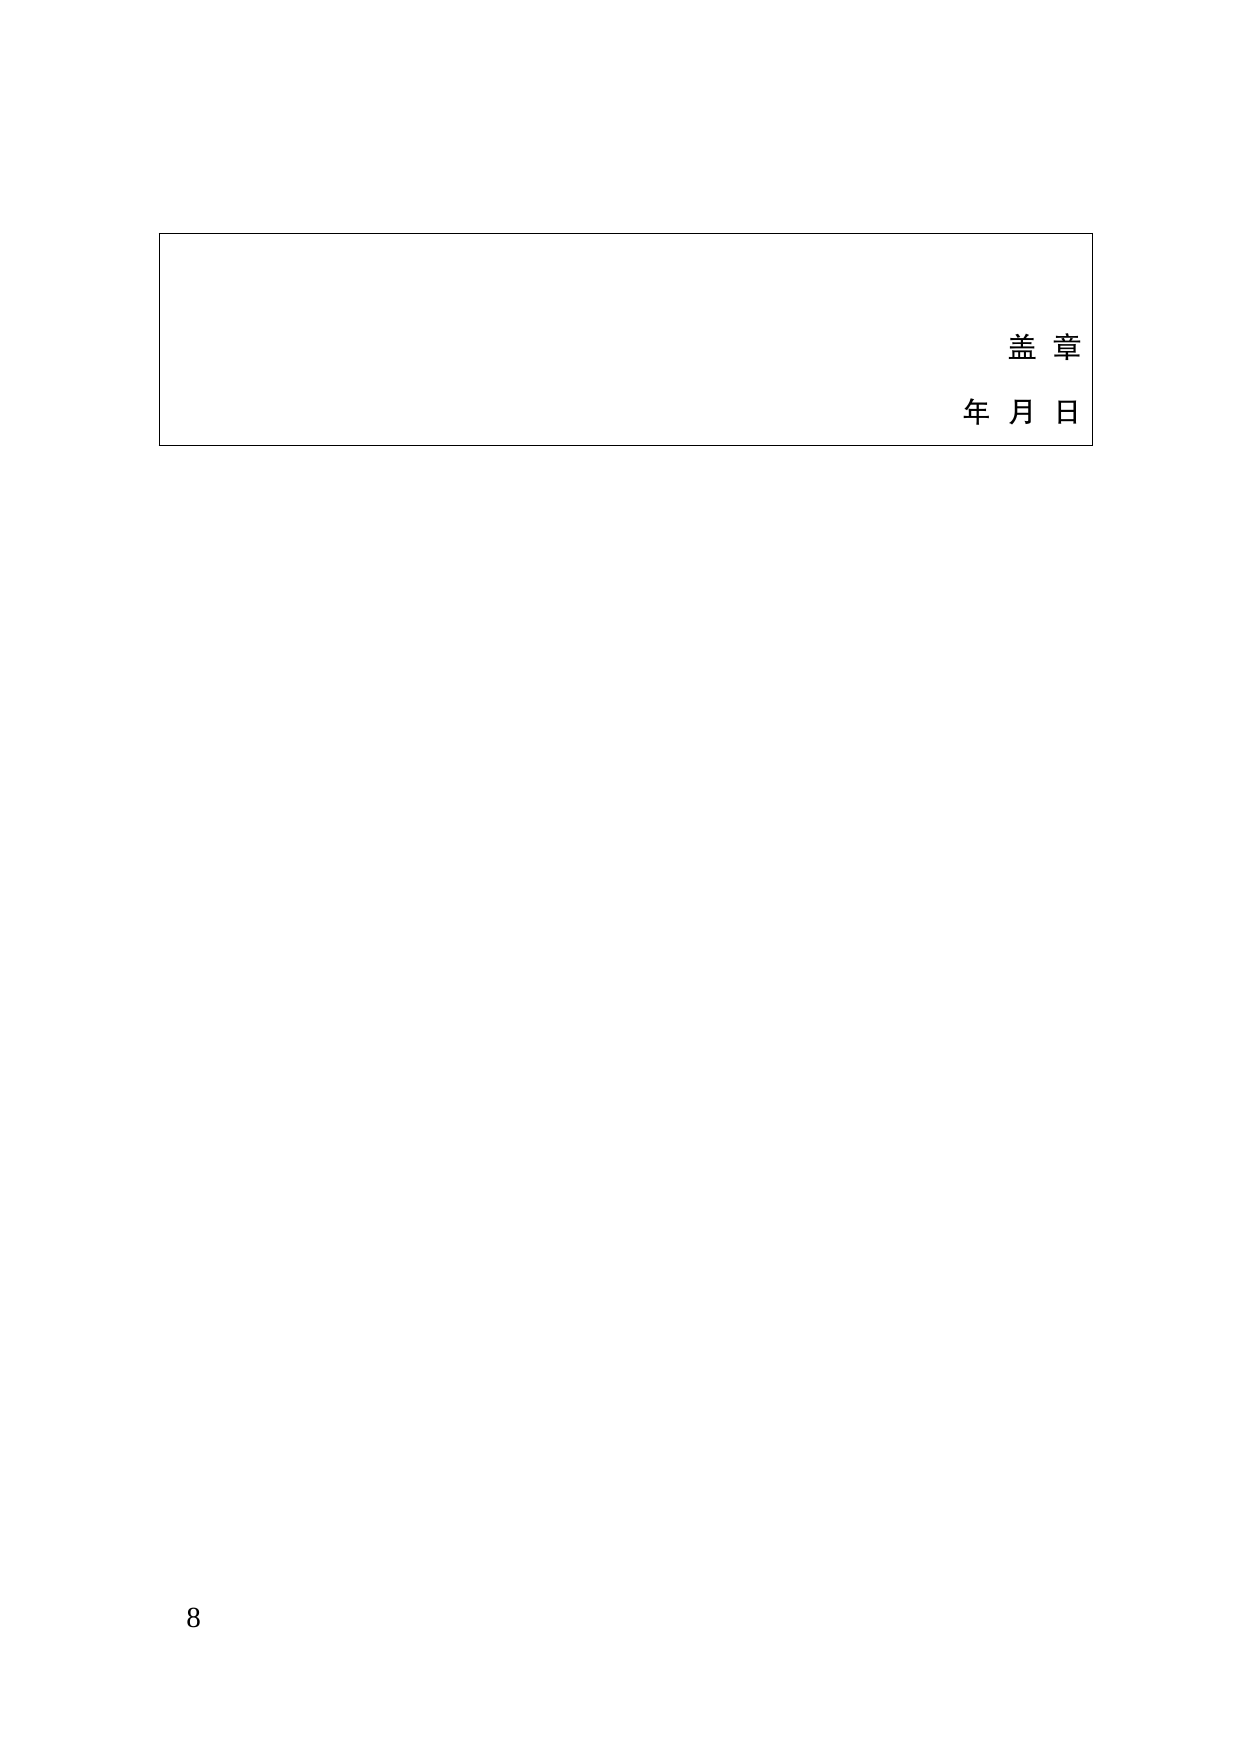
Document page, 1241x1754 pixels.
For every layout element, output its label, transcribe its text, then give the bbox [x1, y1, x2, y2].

table_header 盖 章 年 月 日 [160, 234, 1092, 445]
